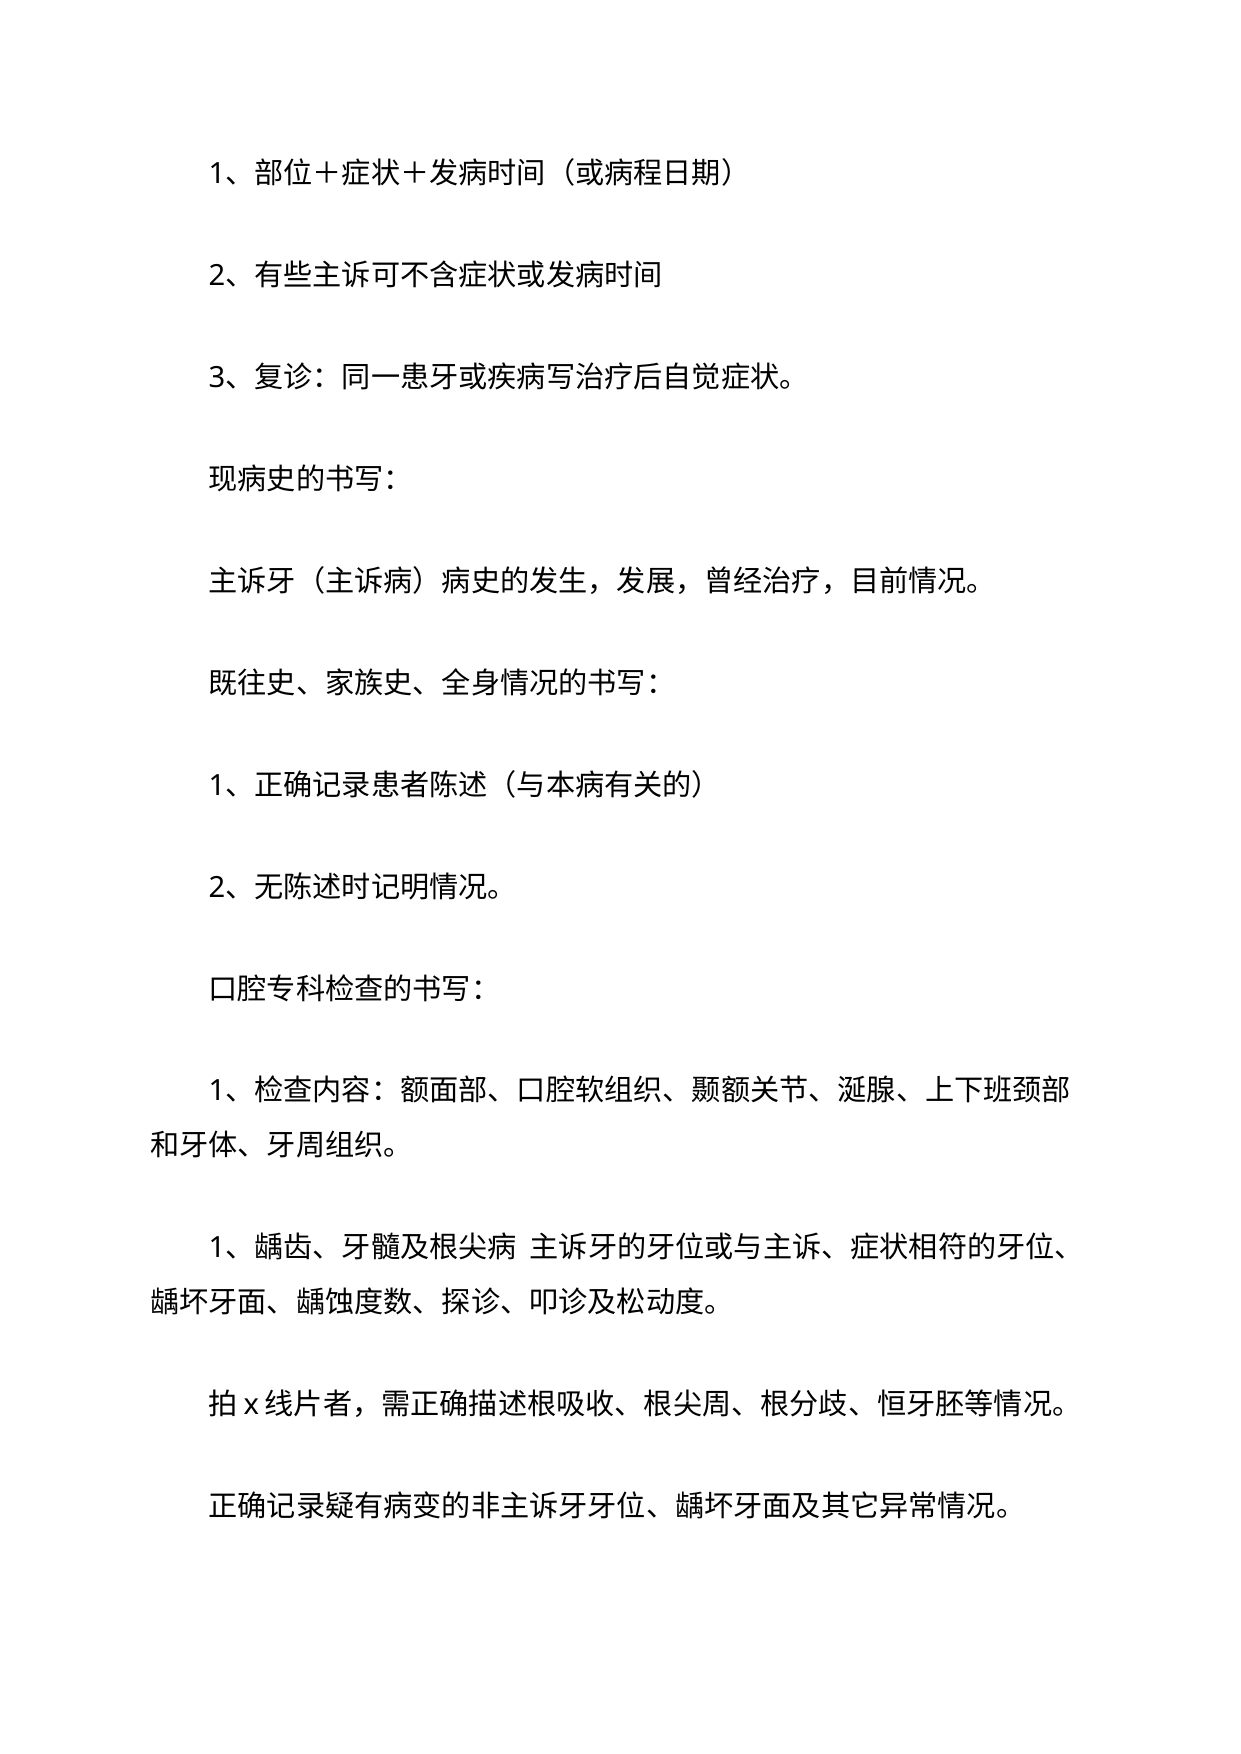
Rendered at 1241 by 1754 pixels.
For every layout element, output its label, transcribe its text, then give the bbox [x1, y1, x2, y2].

text 1、部位＋症状＋发病时间（或病程日期） [150, 150, 1090, 192]
text 现病史的书写： [150, 456, 1090, 498]
text 正确记录疑有病变的非主诉牙牙位、龋坏牙面及其它异常情况。 [150, 1482, 1090, 1525]
text 2、有些主诉可不含症状或发病时间 [150, 252, 1090, 294]
text 3、复诊：同一患牙或疾病写治疗后自觉症状。 [150, 354, 1090, 396]
text 口腔专科检查的书写： [150, 965, 1090, 1007]
text 1、正确记录患者陈述（与本病有关的） [150, 761, 1090, 804]
text 2、无陈述时记明情况。 [150, 863, 1090, 906]
text 拍x线片者，需正确描述根吸收、根尖周、根分歧、恒牙胚等情况。 [150, 1381, 1090, 1423]
text 1、龋齿、牙髓及根尖病 主诉牙的牙位或与主诉、症状相符的牙位、龋坏牙面、龋蚀度数、探诊、叩诊及松动度。 [150, 1224, 1090, 1321]
text 1、检查内容：额面部、口腔软组织、颞额关节、涎腺、上下班颈部和牙体、牙周组织。 [150, 1067, 1090, 1164]
text 既往史、家族史、全身情况的书写： [150, 659, 1090, 702]
text 主诉牙（主诉病）病史的发生，发展，曾经治疗，目前情况。 [150, 558, 1090, 600]
